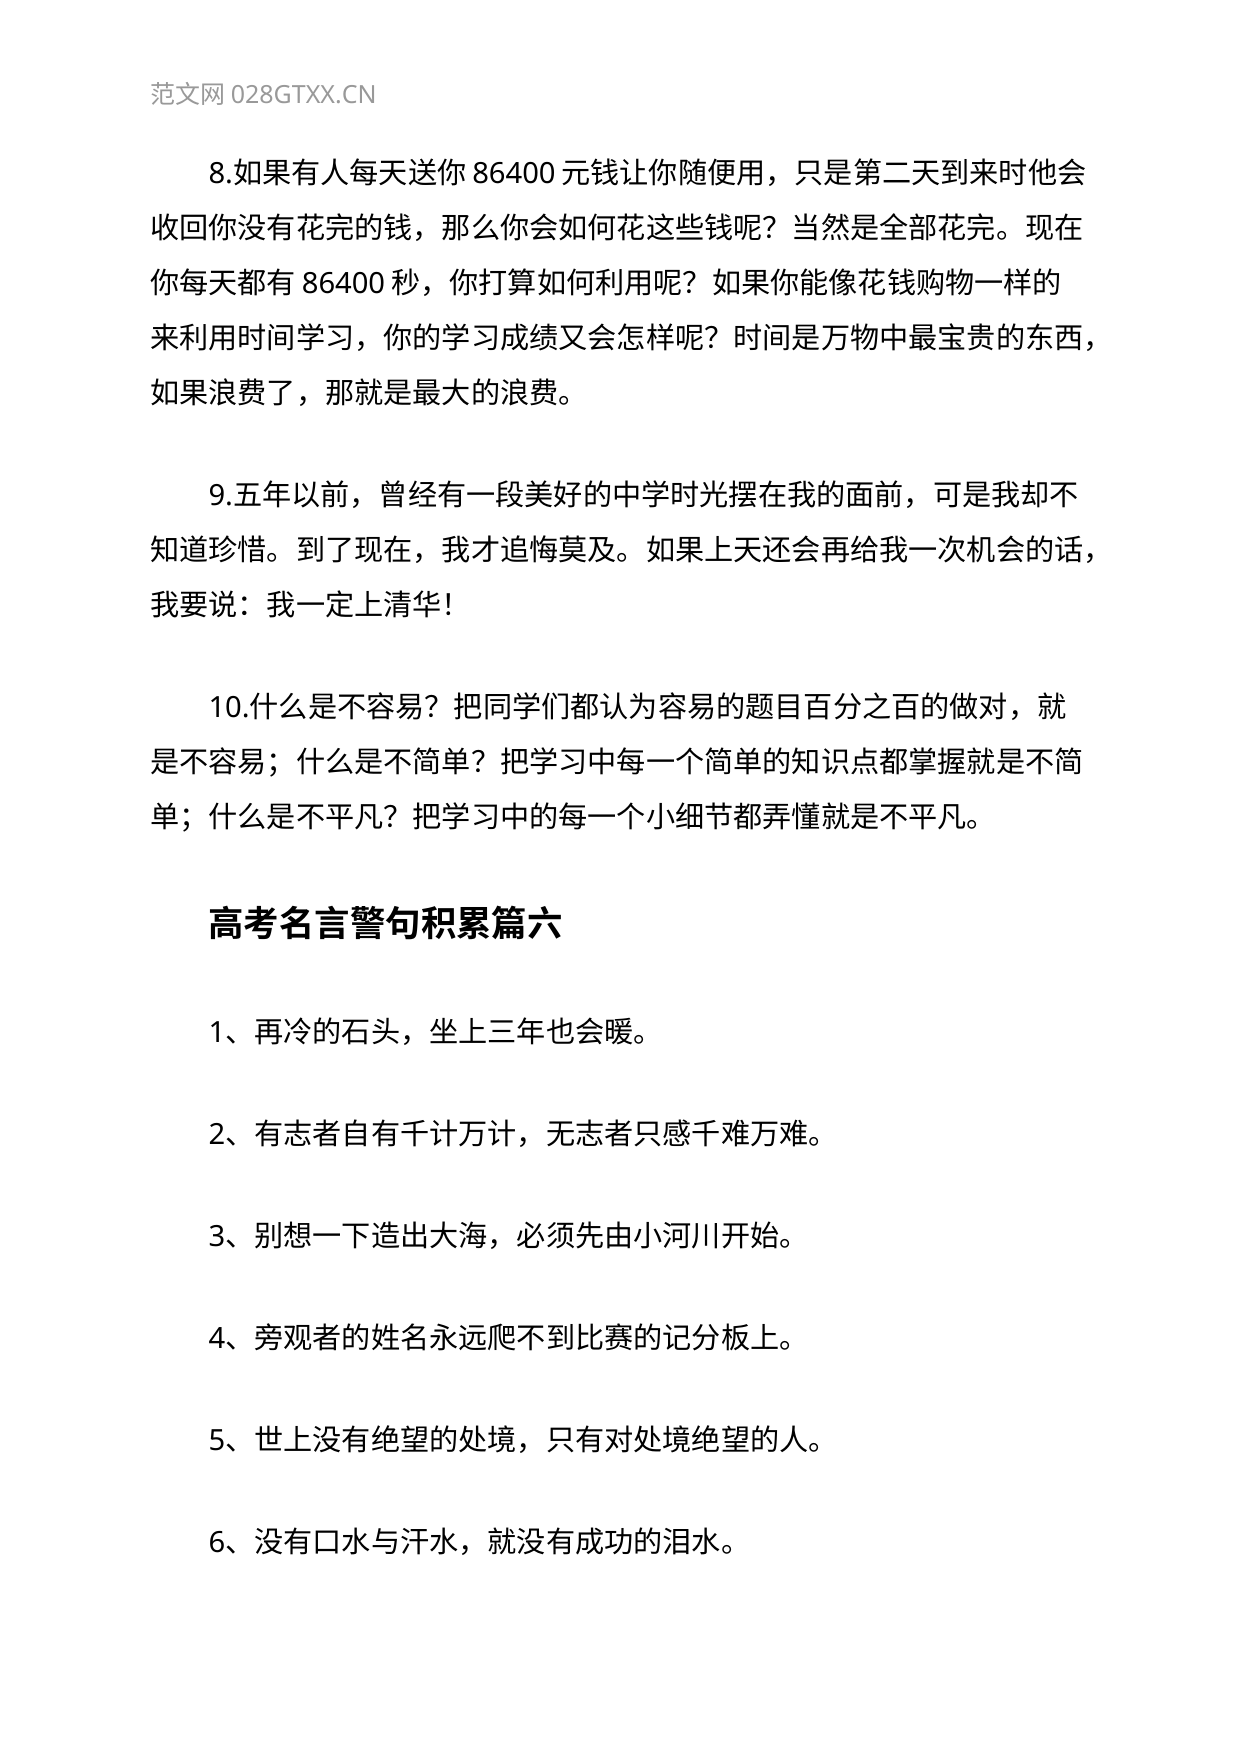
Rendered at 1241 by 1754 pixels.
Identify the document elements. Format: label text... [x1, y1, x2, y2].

text 9.五年以前，曾经有一段美好的中学时光摆在我的面前，可是我却不知道珍惜。到了现在，我才追悔莫及。如果上天还会再给我一次机会的话，我要说：我一定上清华！ [150, 472, 1090, 624]
text 高考名言警句积累篇六 [150, 895, 1090, 946]
text 10.什么是不容易？把同学们都认为容易的题目百分之百的做对，就是不容易；什么是不简单？把学习中每一个简单的知识点都掌握就是不简单；什么是不平凡？把学习中的每一个小细节都弄懂就是不平凡。 [150, 683, 1090, 835]
text 2、有志者自有千计万计，无志者只感千难万难。 [150, 1110, 1090, 1153]
text 5、世上没有绝望的处境，只有对处境绝望的人。 [150, 1416, 1090, 1459]
text 6、没有口水与汗水，就没有成功的泪水。 [150, 1518, 1090, 1561]
text 4、旁观者的姓名永远爬不到比赛的记分板上。 [150, 1314, 1090, 1357]
text 3、别想一下造出大海，必须先由小河川开始。 [150, 1212, 1090, 1255]
text 1、再冷的石头，坐上三年也会暖。 [150, 1008, 1090, 1051]
text 8.如果有人每天送你86400元钱让你随便用，只是第二天到来时他会收回你没有花完的钱，那么你会如何花这些钱呢？当然是全部花完。现在你每天都有86400秒，你打算如何利用呢？如果你能像花钱购物一样的来利用时间学习，你的学习成绩又会怎样呢？时间是万物中最宝贵的东西，如果浪费了，那就是最大的浪费。 [150, 150, 1090, 412]
